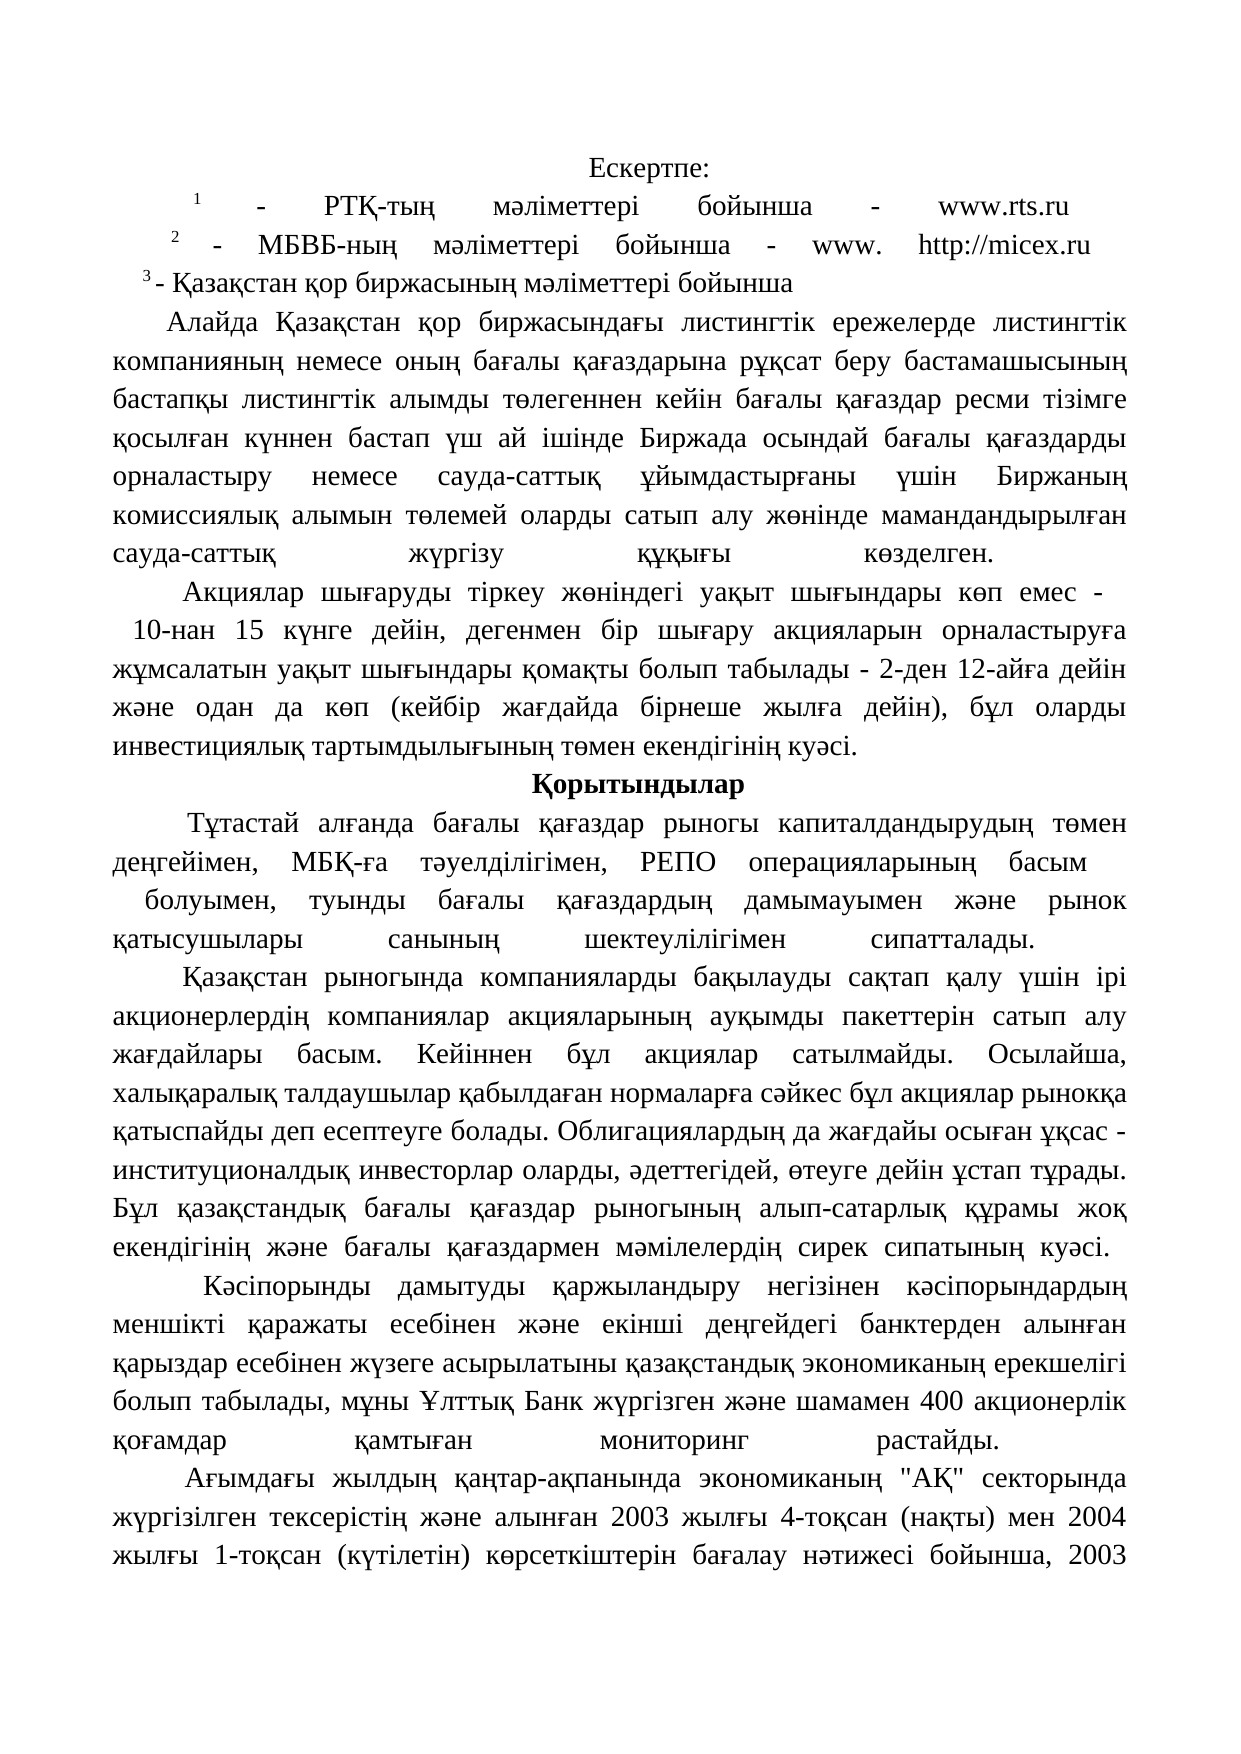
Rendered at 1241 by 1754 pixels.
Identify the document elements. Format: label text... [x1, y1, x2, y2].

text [112, 767, 1128, 1571]
text Ескертпе: 1 - РТҚ-тың мәлiметтерi бойынша - www.rts.ru 2 - МБВБ-ның мәлiметтерi бойынша - www. http://micex.ru 3 - Қазақстан қор биржасының мәлiметтерi бойынша [112, 150, 1128, 299]
text Алайда Қазақстан қор биржасындағы листингтік ережелерде листингтiк компанияның немесе оның бағалы қағаздарына рұқсат беру бастамашысының бастапқы листингтiк алымды төлегеннен кейiн бағалы қағаздар ресми тiзiмге қосылған күннен бастап үш ай iшiнде Биржада осындай бағалы қағаздарды орналастыру немесе сауда-саттық ұйымдастырғаны үшiн Биржаның комиссиялық алымын төлемей оларды сатып алу жөнінде мамандандырылған сауда-саттық жүргiзу құқығы көзделген. Акциялар шығаруды тіркеу жөнiндегi уақыт шығындары көп емес - 10-нан 15 күнге дейiн, дегенмен бiр шығару акцияларын орналастыруға жұмсалатын уақыт шығындары қомақты болып табылады - 2-ден 12-айға дейiн және одан да көп (кейбiр жағдайда бiрнеше жылға дейiн), бұл оларды инвестициялық тартымдылығының төмен екендiгiнiң куәсi. [112, 304, 1128, 762]
